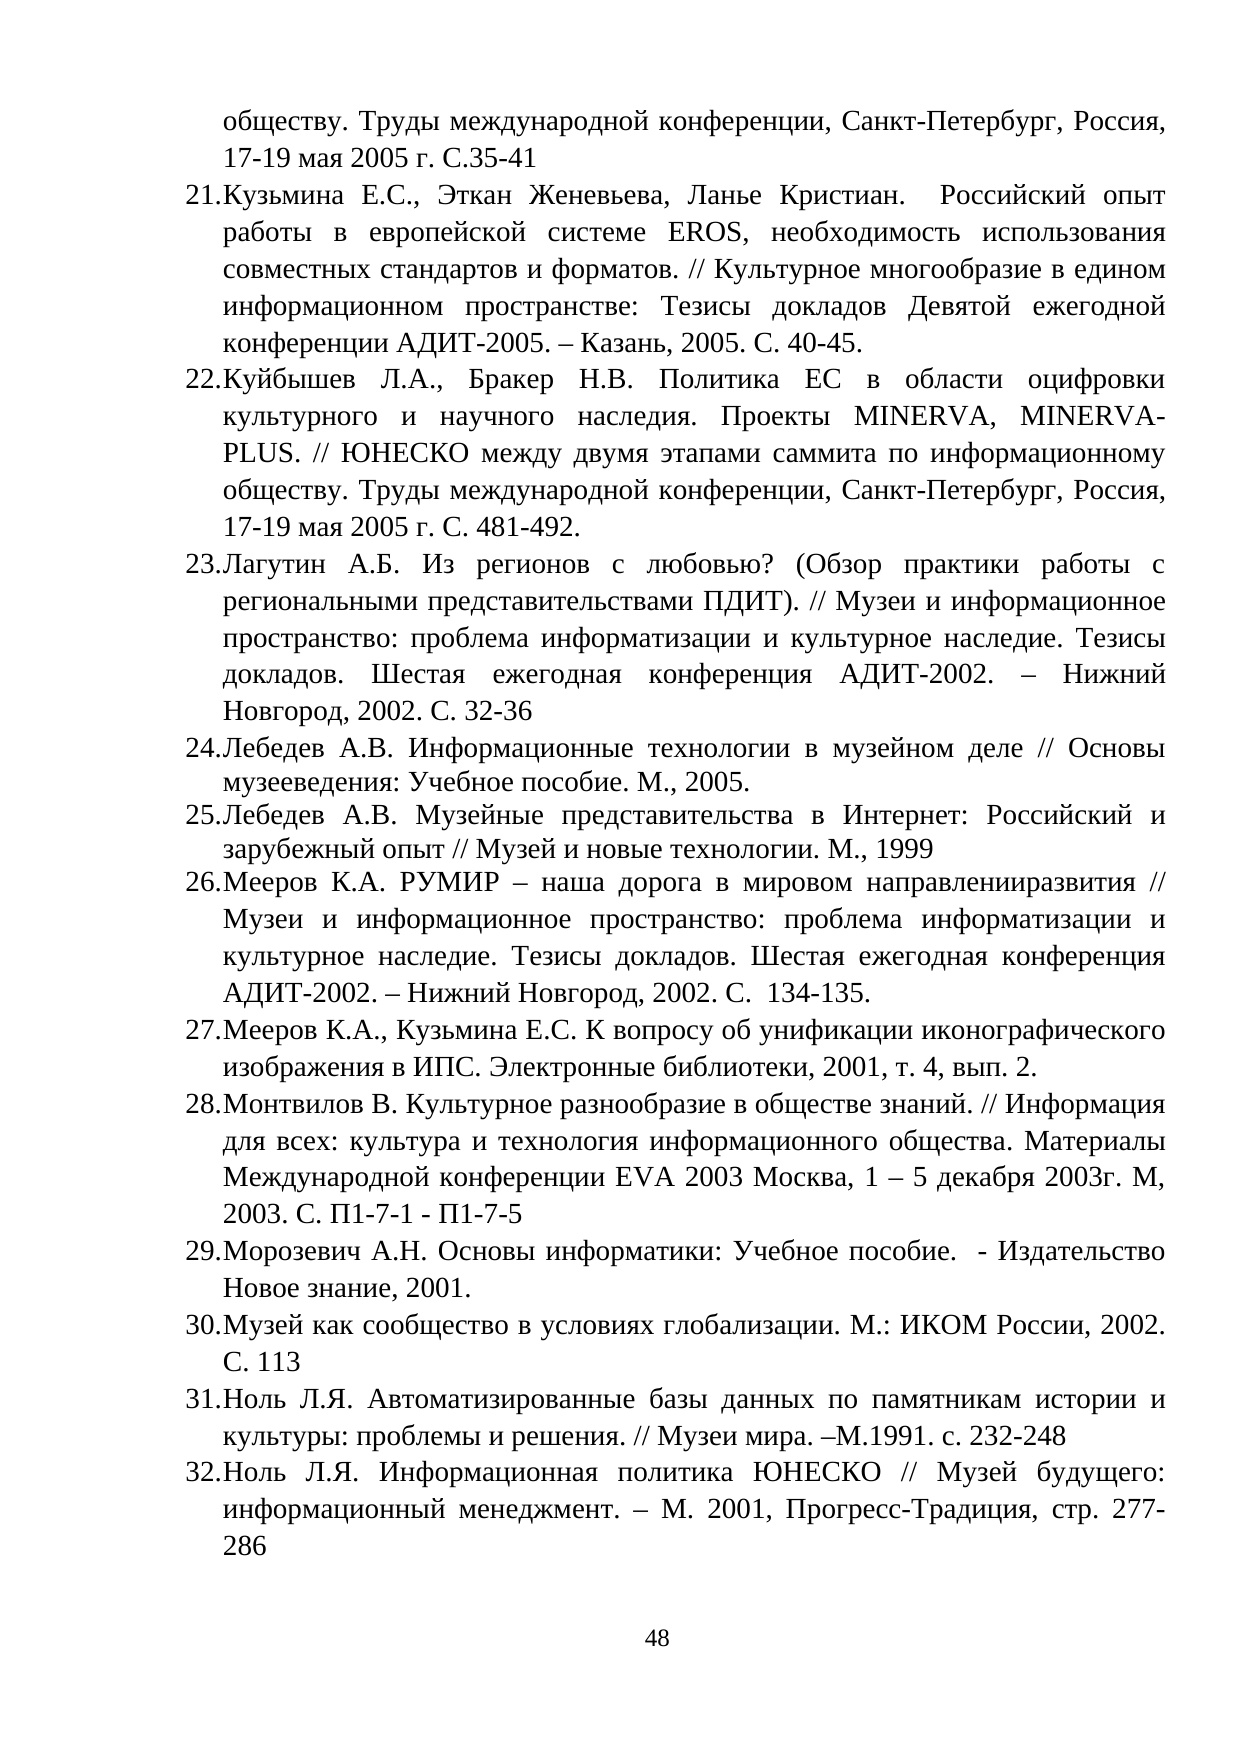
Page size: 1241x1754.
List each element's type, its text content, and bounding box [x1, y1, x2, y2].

list Мееров К.А., Кузьмина Е.С. К вопросу об унификации иконографического изображения в ИПС. Электронные библиотеки, 2001, т. 4, вып. 2. [185, 1012, 1167, 1082]
list Кузьмина Е.С., Эткан Женевьева, Ланье Кристиан. Российский опыт работы в европейской системе EROS, необходимость использования совместных стандартов и форматов. // Культурное многообразие в едином информационном пространстве: Тезисы докладов Девятой ежегодной конференции АДИТ-2005. – Казань, 2005. С. 40-45. [185, 177, 1167, 358]
list Куйбышев Л.А., Бракер Н.В. Политика ЕС в области оцифровки культурного и научного наследия. Проекты MINERVA, MINERVA-PLUS. // ЮНЕСКО между двумя этапами саммита по информационному обществу. Труды международной конференции, Санкт-Петербург, Россия, 17-19 мая 2005 г. С. 481-492. [185, 362, 1167, 543]
list Монтвилов В. Культурное разнообразие в обществе знаний. // Информация для всех: культура и технология информационного общества. Материалы Международной конференции EVA 2003 Москва, 1 – 5 декабря 2003г. М, 2003. С. П1-7-1 - П1-7-5 [185, 1086, 1167, 1230]
list Лебедев А.В. Музейные представительства в Интернет: Российский и зарубежный опыт // Музей и новые технологии. М., 1999 [185, 797, 1167, 864]
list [185, 103, 1167, 174]
list Ноль Л.Я. Информационная политика ЮНЕСКО // Музей будущего: информационный менеджмент. – М. 2001, Прогресс-Традиция, стр. 277-286 [185, 1454, 1167, 1562]
list Музей как сообщество в условиях глобализации. М.: ИКОМ России, 2002. С. 113 [185, 1307, 1167, 1377]
list Ноль Л.Я. Автоматизированные базы данных по памятникам истории и культуры: проблемы и решения. // Музеи мира. –М.1991. с. 232-248 [185, 1381, 1167, 1451]
list Морозевич А.Н. Основы информатики: Учебное пособие. - Издательство Новое знание, 2001. [185, 1233, 1167, 1304]
list Лебедев А.В. Информационные технологии в музейном деле // Основы музееведения: Учебное пособие. М., 2005. [185, 730, 1167, 797]
list Мееров К.А. РУМИР – наша дорога в мировом направленииразвития // Музеи и информационное пространство: проблема информатизации и культурное наследие. Тезисы докладов. Шестая ежегодная конференция АДИТ-2002. – Нижний Новгород, 2002. С. 134-135. [185, 864, 1167, 1009]
list Лагутин А.Б. Из регионов с любовью? (Обзор практики работы с региональными представительствами ПДИТ). // Музеи и информационное пространство: проблема информатизации и культурное наследие. Тезисы докладов. Шестая ежегодная конференция АДИТ-2002. – Нижний Новгород, 2002. С. 32-36 [185, 546, 1167, 727]
